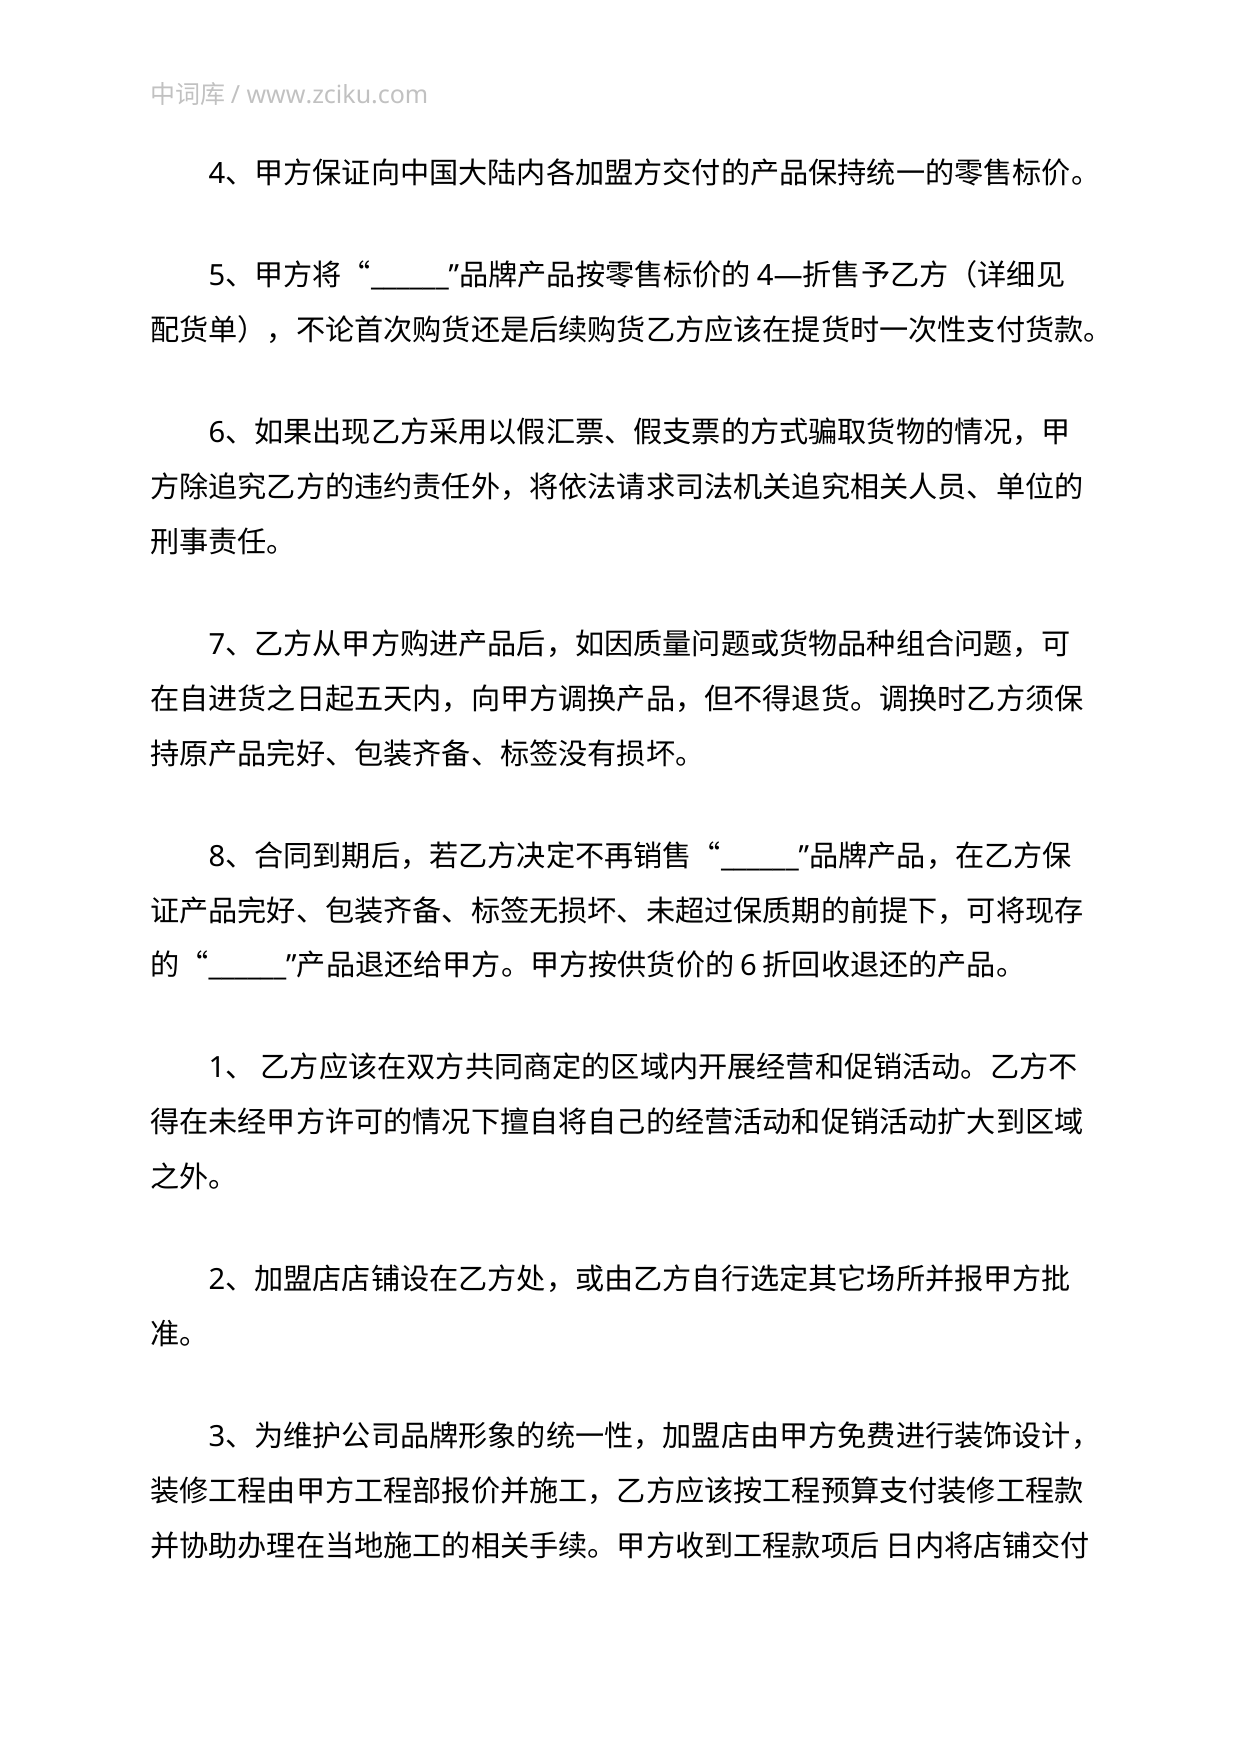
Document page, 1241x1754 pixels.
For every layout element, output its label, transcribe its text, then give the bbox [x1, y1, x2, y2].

text 8、合同到期后，若乙方决定不再销售“______”品牌产品，在乙方保证产品完好、包装齐备、标签无损坏、未超过保质期的前提下，可将现存的“______”产品退还给甲方。甲方按供货价的6折回收退还的产品。 [150, 832, 1090, 984]
text 1、 乙方应该在双方共同商定的区域内开展经营和促销活动。乙方不得在未经甲方许可的情况下擅自将自己的经营活动和促销活动扩大到区域之外。 [150, 1044, 1090, 1196]
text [150, 1412, 1090, 1564]
text 5、甲方将“______”品牌产品按零售标价的4—折售予乙方（详细见配货单），不论首次购货还是后续购货乙方应该在提货时一次性支付货款。 [150, 252, 1090, 349]
text 2、加盟店店铺设在乙方处，或由乙方自行选定其它场所并报甲方批准。 [150, 1256, 1090, 1353]
text 6、如果出现乙方采用以假汇票、假支票的方式骗取货物的情况，甲方除追究乙方的违约责任外，将依法请求司法机关追究相关人员、单位的刑事责任。 [150, 409, 1090, 561]
text 4、甲方保证向中国大陆内各加盟方交付的产品保持统一的零售标价。 [150, 150, 1090, 192]
text 7、乙方从甲方购进产品后，如因质量问题或货物品种组合问题，可在自进货之日起五天内，向甲方调换产品，但不得退货。调换时乙方须保持原产品完好、包装齐备、标签没有损坏。 [150, 620, 1090, 773]
